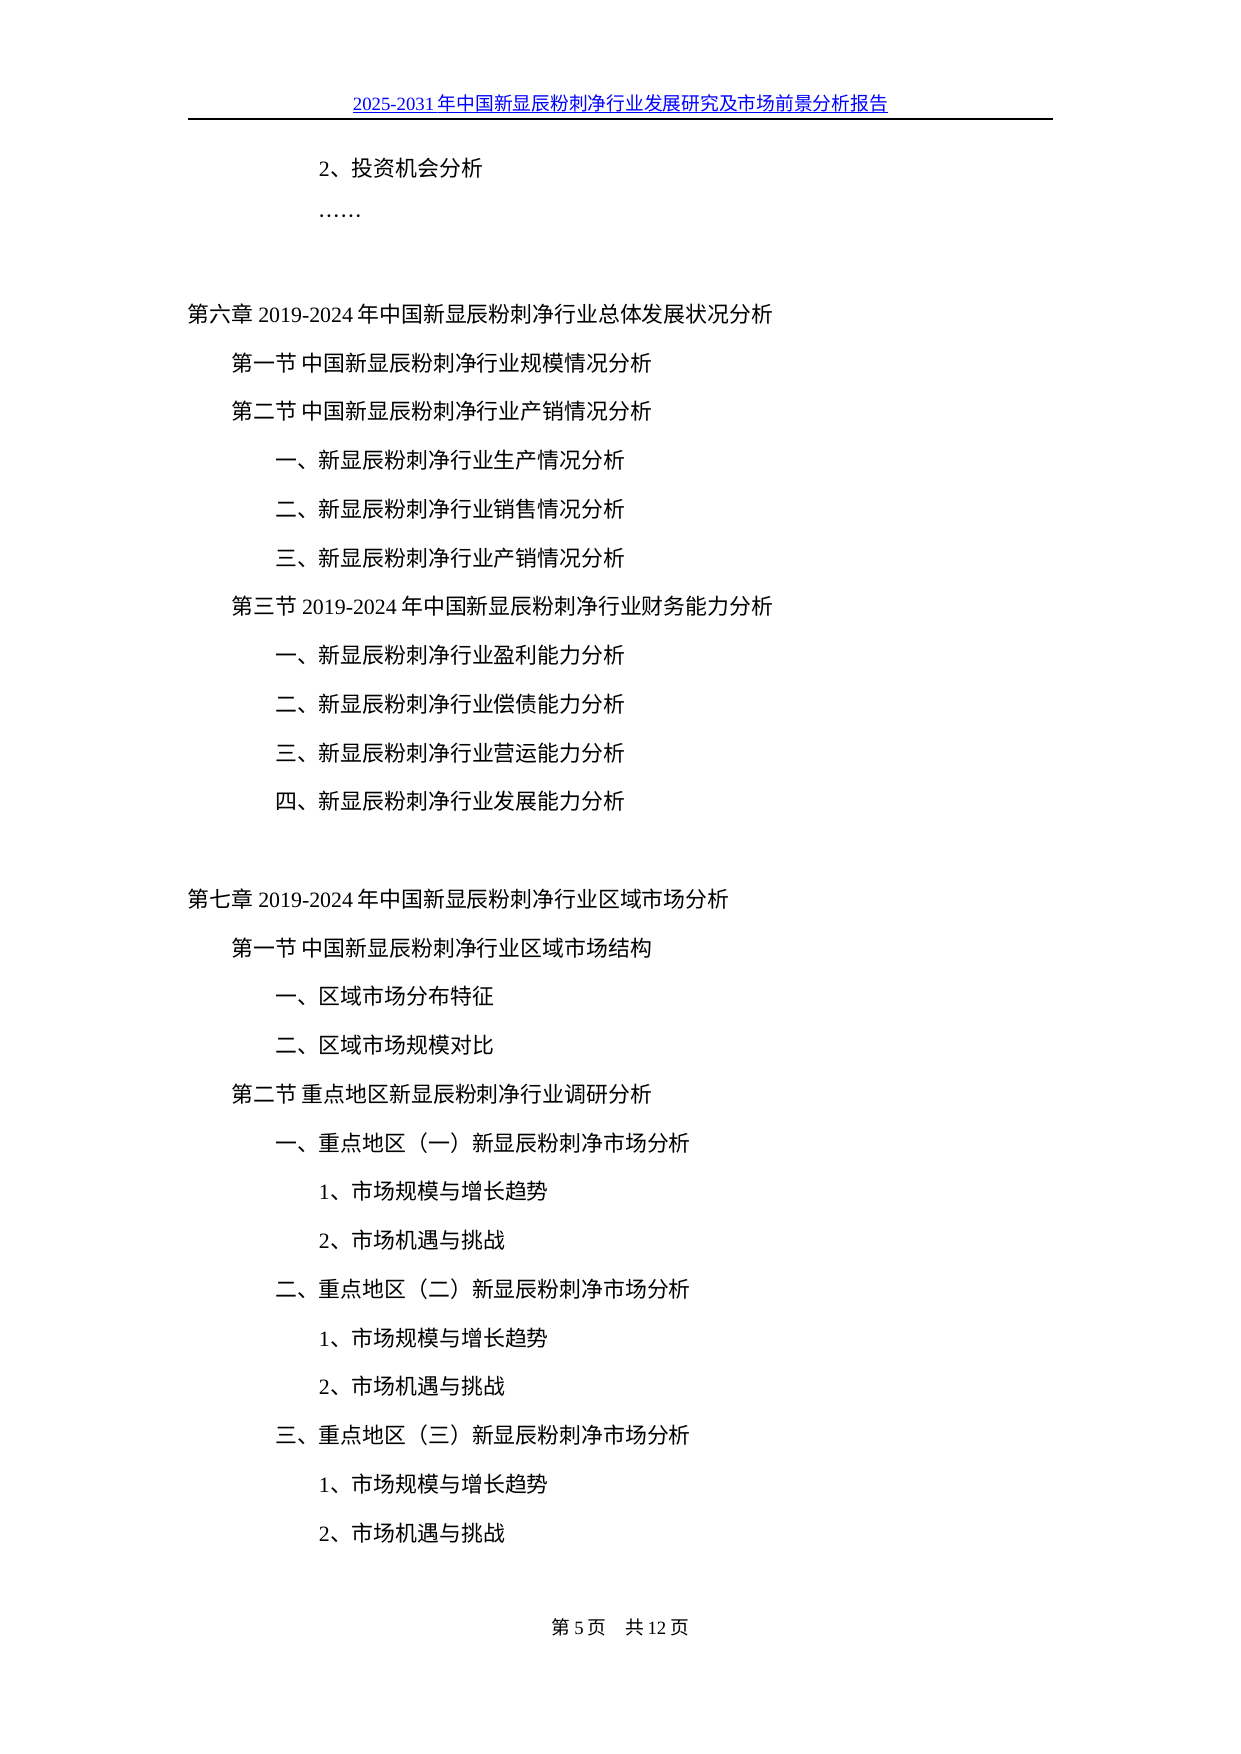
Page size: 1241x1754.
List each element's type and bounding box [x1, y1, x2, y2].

text [187, 150, 1053, 1548]
